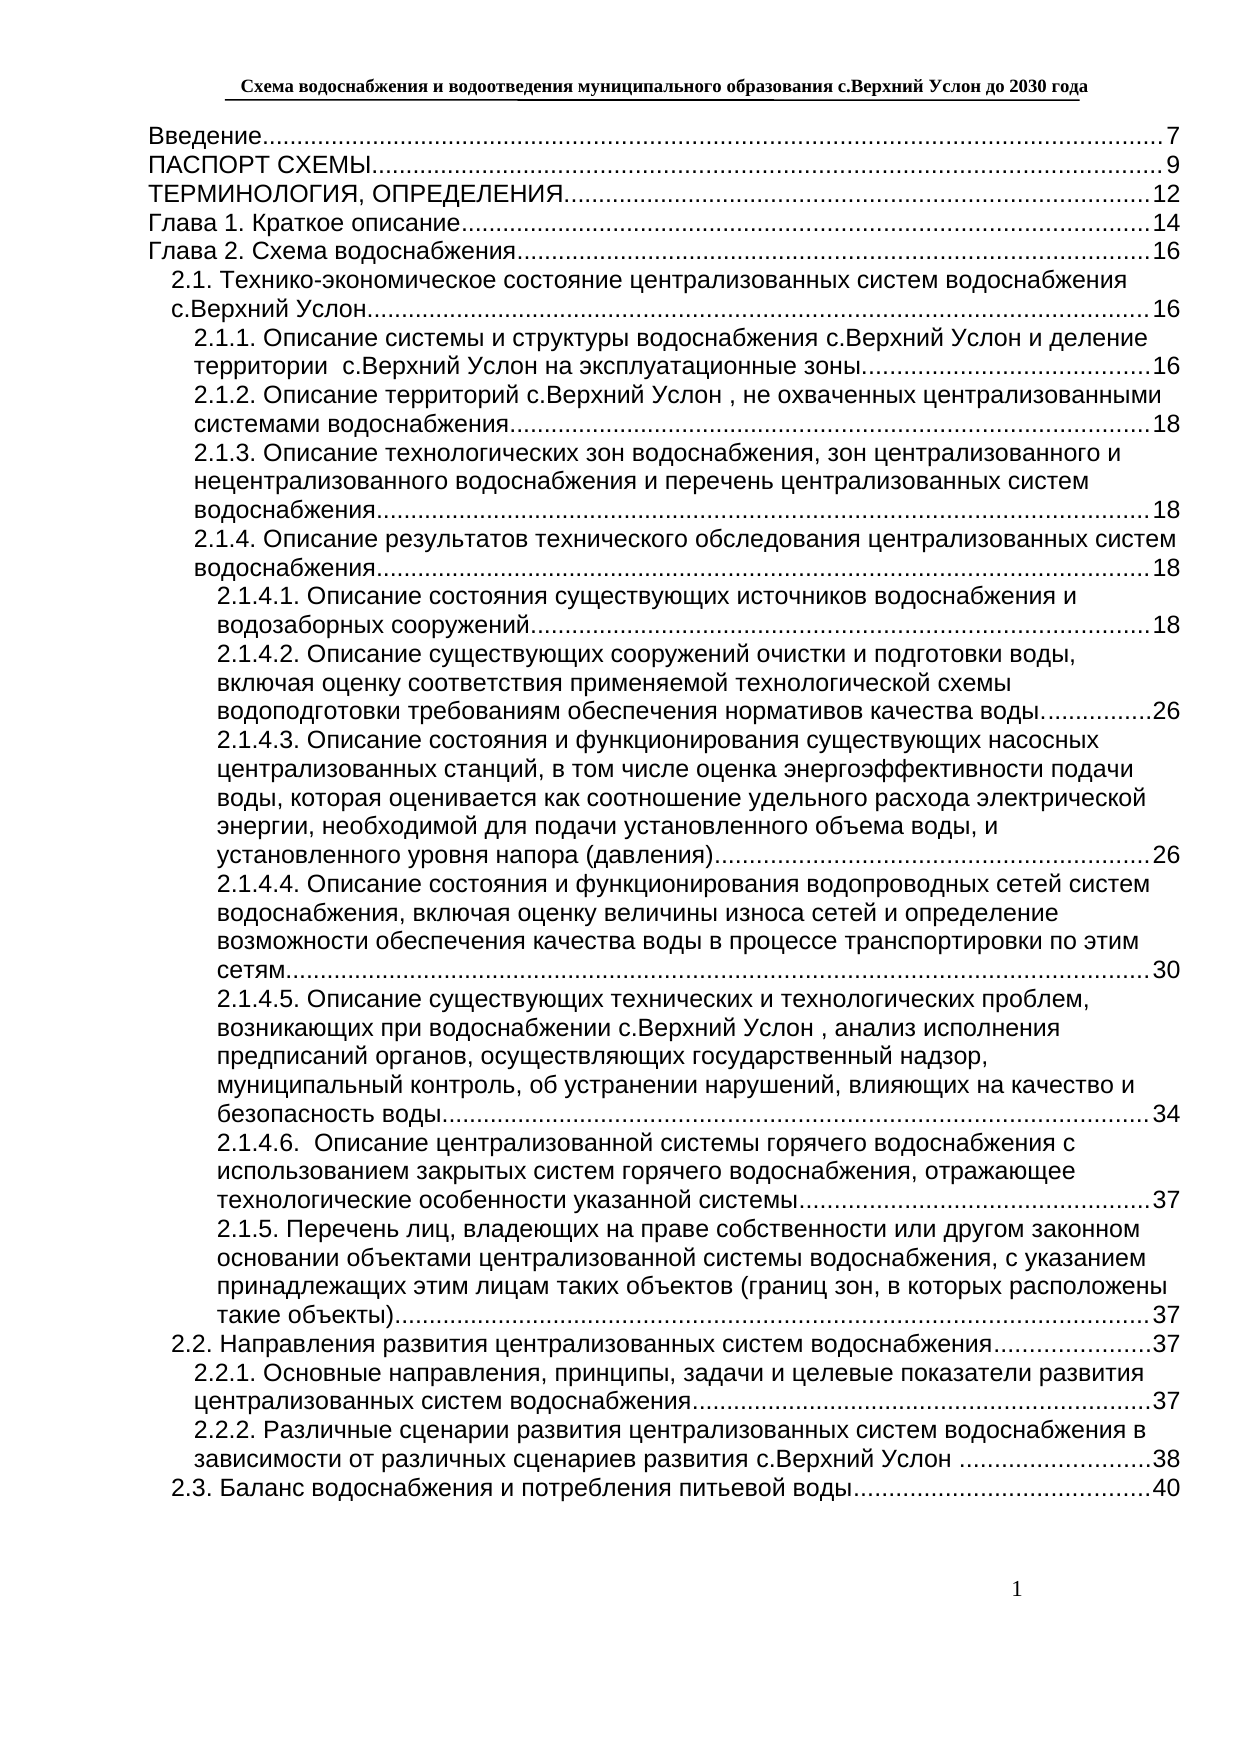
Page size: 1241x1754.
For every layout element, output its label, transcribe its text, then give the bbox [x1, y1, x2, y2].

text ТЕРМИНОЛОГИЯ, ОПРЕДЕЛЕНИЯ. 12 [148, 179, 1181, 207]
text 2.1.5. Перечень лиц, владеющих на праве собственности или другом законном основании объектами централизованной системы водоснабжения, с указанием принадлежащих этим лицам таких объектов (границ зон, в которых расположены такие объекты) 37 [217, 1214, 1181, 1329]
text 2.1.4.3. Описание состояния и функционирования существующих насосных централизованных станций, в том числе оценка энергоэффективности подачи воды, которая оценивается как соотношение удельного расхода электрической энергии, необходимой для подачи установленного объема воды, и установленного уровня напора (давления) 26 [217, 725, 1181, 869]
text 2.2.2. Различные сценарии развития централизованных систем водоснабжения в зависимости от различных сценариев развития с.Верхний Услон 38 [194, 1415, 1181, 1472]
text ПАСПОРТ СХЕМЫ 9 [148, 150, 1181, 179]
text 2.1.1. Описание системы и структуры водоснабжения с.Верхний Услон и деление территории с.Верхний Услон на эксплуатационные зоны. 16 [194, 322, 1181, 380]
text 2.1.4.5. Описание существующих технических и технологических проблем, возникающих при водоснабжении с.Верхний Услон , анализ исполнения предписаний органов, осуществляющих государственный надзор, муниципальный контроль, об устранении нарушений, влияющих на качество и безопасность воды 34 [217, 984, 1181, 1127]
text 2.2.1. Основные направления, принципы, задачи и целевые показатели развития централизованных систем водоснабжения 37 [194, 1357, 1181, 1415]
text 2.1.2. Описание территорий с.Верхний Услон , не охваченных централизованными системами водоснабжения 18 [194, 380, 1181, 437]
text 2.2. Направления развития централизованных систем водоснабжения 37 [171, 1329, 1181, 1357]
text 2.1. Технико-экономическое состояние централизованных систем водоснабжения с.Верхний Услон 16 [171, 265, 1181, 322]
text 2.1.4.6. Описание централизованной системы горячего водоснабжения с использованием закрытых систем горячего водоснабжения, отражающее технологические особенности указанной системы 37 [217, 1127, 1181, 1214]
text 2.1.4.2. Описание существующих сооружений очистки и подготовки воды, включая оценку соответствия применяемой технологической схемы водоподготовки требованиям обеспечения нормативов качества воды. 26 [217, 639, 1181, 725]
text 2.3. Баланс водоснабжения и потребления питьевой воды 40 [171, 1472, 1181, 1501]
text 2.1.4.4. Описание состояния и функционирования водопроводных сетей систем водоснабжения, включая оценку величины износа сетей и определение возможности обеспечения качества воды в процессе транспортировки по этим сетям 30 [217, 869, 1181, 984]
text Глава 1. Краткое описание 14 [148, 207, 1181, 236]
text 2.1.4. Описание результатов технического обследования централизованных систем водоснабжения 18 [194, 524, 1181, 581]
text Глава 2. Схема водоснабжения 16 [148, 236, 1181, 265]
text 2.1.3. Описание технологических зон водоснабжения, зон централизованного и нецентрализованного водоснабжения и перечень централизованных систем водоснабжения 18 [194, 437, 1181, 524]
text 2.1.4.1. Описание состояния существующих источников водоснабжения и водозаборных сооружений 18 [217, 581, 1181, 639]
text Введение 7 [148, 121, 1181, 150]
